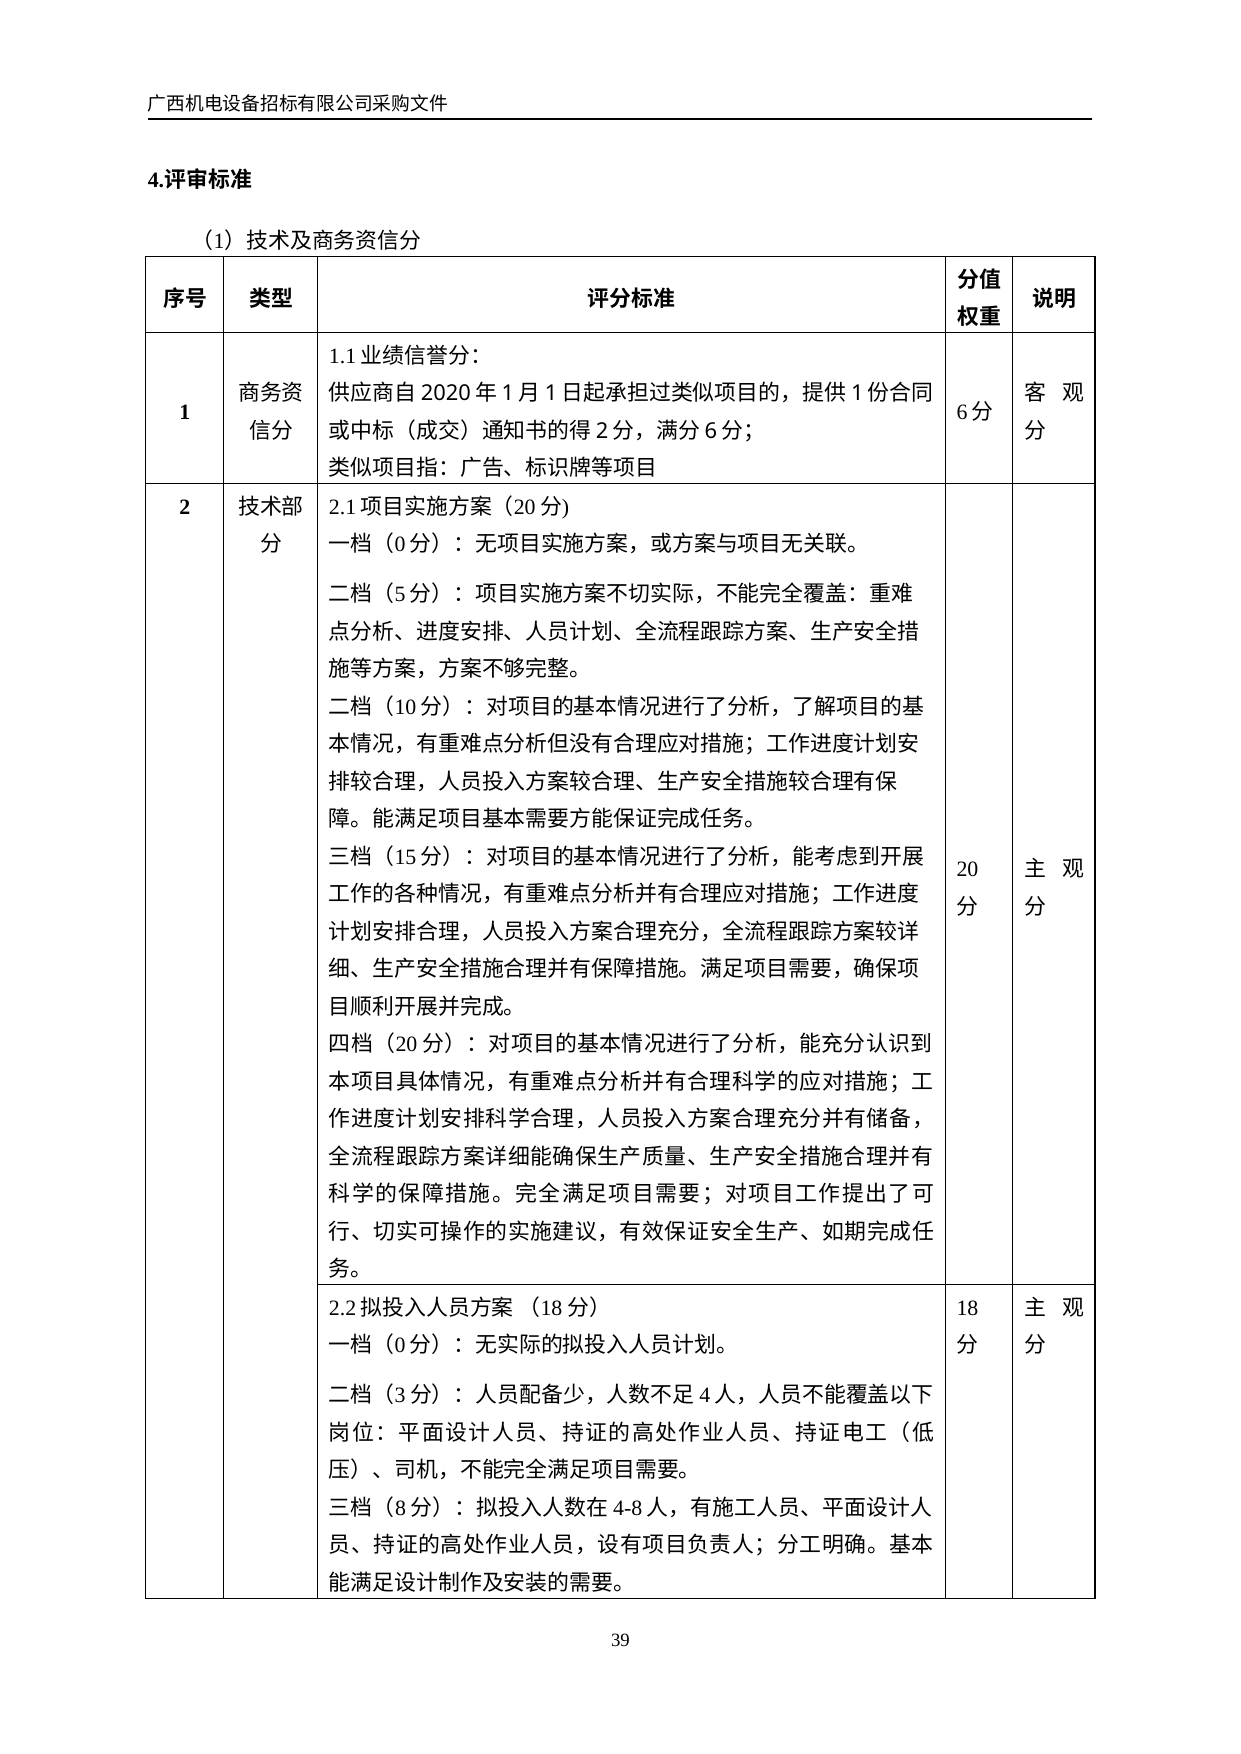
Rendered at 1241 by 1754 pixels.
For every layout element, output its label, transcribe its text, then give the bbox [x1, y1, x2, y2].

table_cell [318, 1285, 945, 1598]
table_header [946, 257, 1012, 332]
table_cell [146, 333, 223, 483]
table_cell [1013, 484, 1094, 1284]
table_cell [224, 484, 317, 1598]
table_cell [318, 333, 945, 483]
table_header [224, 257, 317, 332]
text （1）技术及商务资信分 [148, 219, 1092, 256]
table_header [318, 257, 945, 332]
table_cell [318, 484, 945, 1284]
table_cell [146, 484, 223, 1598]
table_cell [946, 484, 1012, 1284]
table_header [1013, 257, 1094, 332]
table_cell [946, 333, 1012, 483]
text 4.评审标准 [148, 160, 1092, 193]
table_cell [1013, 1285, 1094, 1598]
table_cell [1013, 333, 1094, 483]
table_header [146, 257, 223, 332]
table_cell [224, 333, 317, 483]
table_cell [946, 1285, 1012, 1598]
